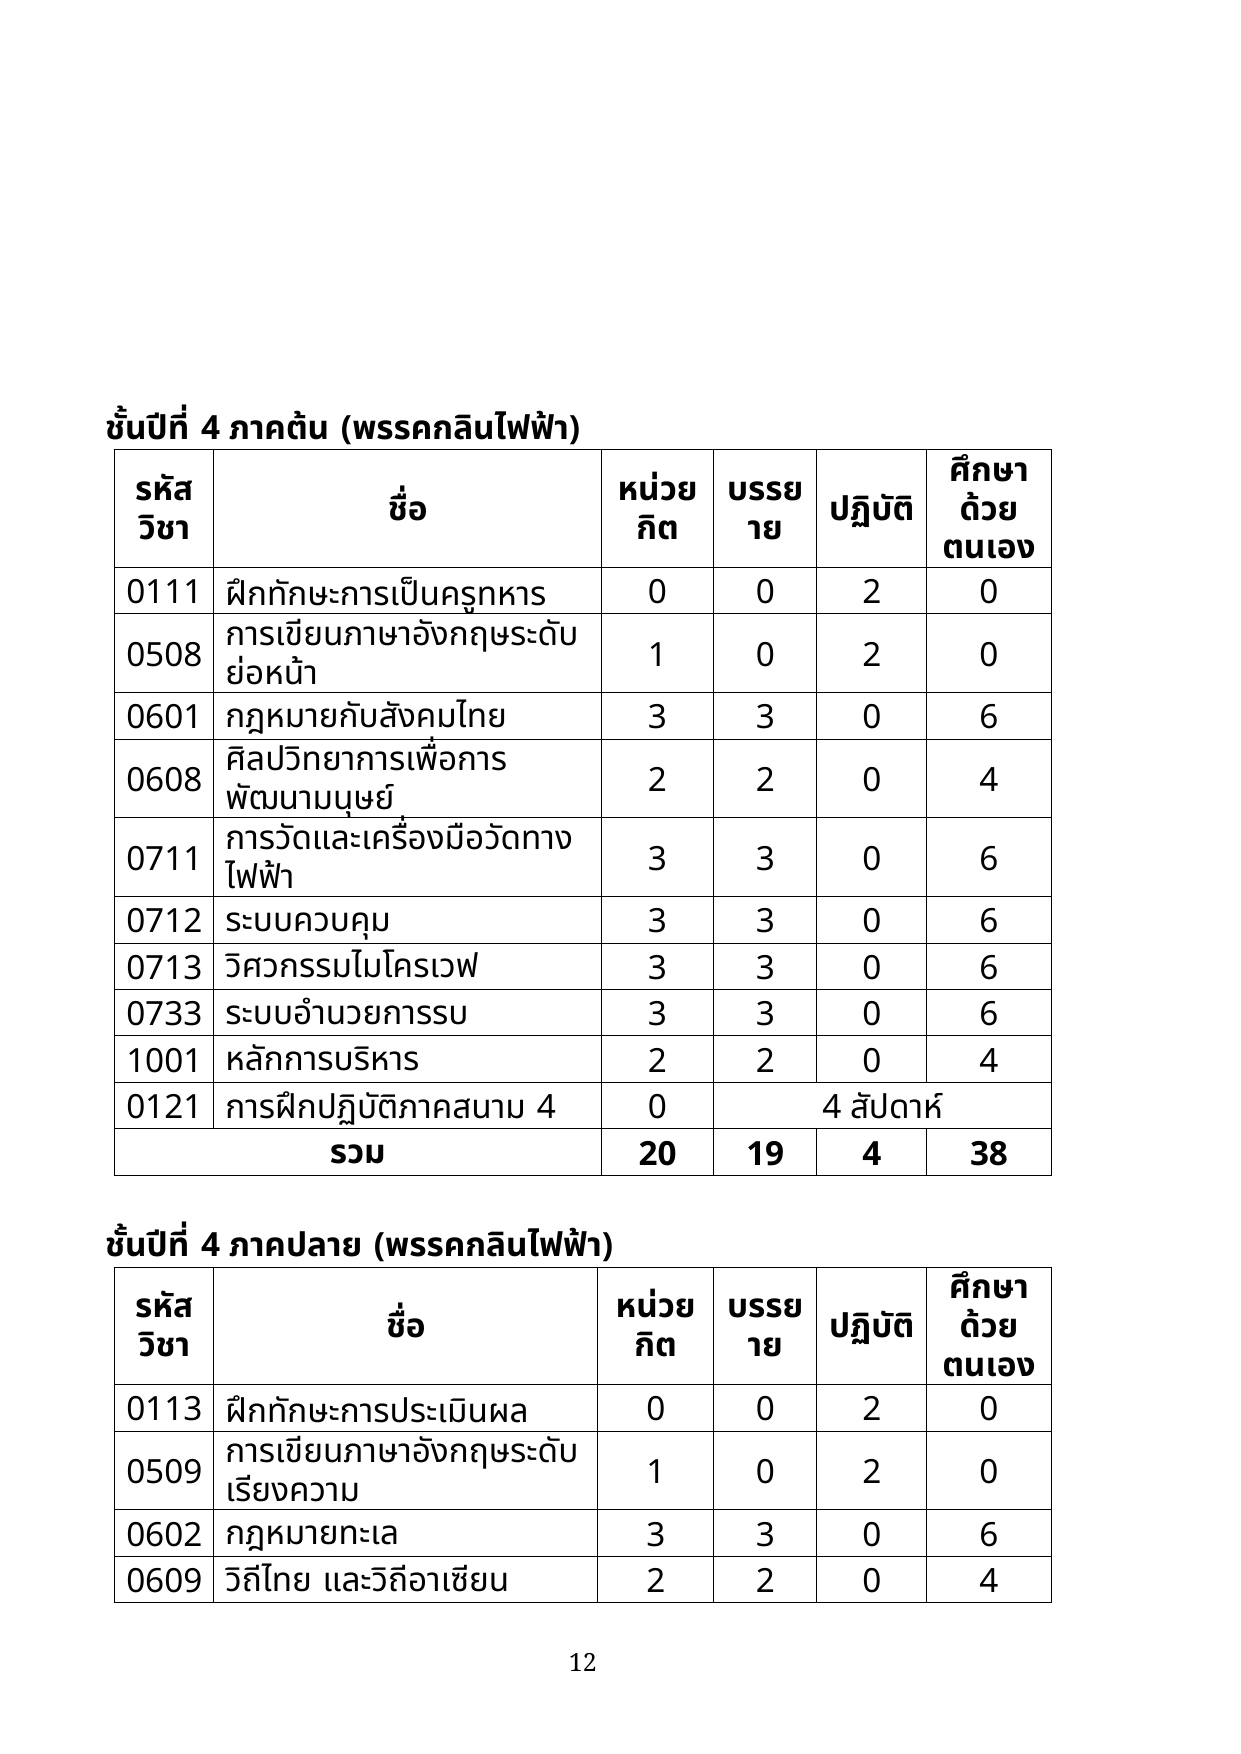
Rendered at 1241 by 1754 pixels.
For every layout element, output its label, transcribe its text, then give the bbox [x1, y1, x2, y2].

table_cell 3 [602, 818, 713, 896]
table_header หน่วยกิต [602, 450, 713, 567]
table_cell 2 [714, 1557, 816, 1602]
table_cell การเขียนภาษาอังกฤษระดับย่อหน้า [214, 614, 601, 692]
table_cell 0 [817, 1510, 926, 1556]
table_cell 0 [817, 693, 926, 738]
table_cell 0113 [115, 1385, 213, 1431]
table_cell 4 [927, 1557, 1051, 1602]
table_cell 0 [714, 1385, 816, 1431]
table_cell 4 สัปดาห์ [714, 1083, 1051, 1128]
table_cell 3 [714, 944, 816, 989]
table_cell 0 [602, 568, 713, 613]
table_cell วิถีไทย และวิถีอาเซียน [214, 1557, 597, 1602]
table_cell 3 [602, 693, 713, 738]
table_cell การเขียนภาษาอังกฤษระดับเรียงความ [214, 1432, 597, 1509]
table_cell 3 [598, 1510, 713, 1556]
table_cell 4 [927, 740, 1051, 817]
table_cell 19 [714, 1129, 816, 1175]
table_cell 3 [714, 897, 816, 942]
table_cell 0121 [115, 1083, 213, 1128]
table_cell กฎหมายทะเล [214, 1510, 597, 1556]
table_header บรรยาย [714, 1268, 816, 1384]
table_cell 6 [927, 944, 1051, 989]
table_cell 3 [602, 897, 713, 942]
table_cell 0509 [115, 1432, 213, 1509]
table_cell 20 [602, 1129, 713, 1175]
table_cell 3 [602, 990, 713, 1035]
table_cell 3 [714, 990, 816, 1035]
table_cell 0 [927, 614, 1051, 692]
table_cell การวัดและเครื่องมือวัดทางไฟฟ้า [214, 818, 601, 896]
table_cell 2 [602, 740, 713, 817]
table_cell 2 [817, 1432, 926, 1509]
table_cell 0 [817, 1036, 926, 1082]
table_cell ฝึกทักษะการเป็นครูทหาร [214, 568, 601, 613]
table_cell 6 [927, 818, 1051, 896]
table_cell 4 [927, 1036, 1051, 1082]
table_cell 0602 [115, 1510, 213, 1556]
table_cell 1 [602, 614, 713, 692]
table_cell 0 [817, 897, 926, 942]
table_cell 0713 [115, 944, 213, 989]
table_cell 6 [927, 990, 1051, 1035]
table_header รหัสวิชา [115, 1268, 213, 1384]
table_cell 0601 [115, 693, 213, 738]
table_cell รวม [115, 1129, 601, 1175]
table_cell 0 [817, 818, 926, 896]
table_cell 0733 [115, 990, 213, 1035]
table_cell 0 [817, 740, 926, 817]
table_cell 0711 [115, 818, 213, 896]
table_cell 0 [714, 614, 816, 692]
table_header บรรยาย [714, 450, 816, 567]
table_cell 0 [927, 568, 1051, 613]
table_cell ศิลปวิทยาการเพื่อการพัฒนามนุษย์ [214, 740, 601, 817]
table_cell ระบบอำนวยการรบ [214, 990, 601, 1035]
table_cell 0 [927, 1385, 1051, 1431]
table_cell 6 [927, 897, 1051, 942]
table_cell 6 [927, 693, 1051, 738]
table_cell 3 [714, 1510, 816, 1556]
table_header ชื่อ [214, 1268, 597, 1384]
table_cell ระบบควบคุม [214, 897, 601, 942]
table_cell 2 [817, 1385, 926, 1431]
table_cell 2 [817, 568, 926, 613]
table_cell 0 [602, 1083, 713, 1128]
table_header ปฏิบัติ [817, 1268, 926, 1384]
table_cell 38 [927, 1129, 1051, 1175]
table_cell 2 [714, 1036, 816, 1082]
table_cell ฝึกทักษะการประเมินผล [214, 1385, 597, 1431]
table_cell 4 [817, 1129, 926, 1175]
table_header รหัสวิชา [115, 450, 213, 567]
table_cell 0 [714, 568, 816, 613]
table_cell 0609 [115, 1557, 213, 1602]
table_cell 1001 [115, 1036, 213, 1082]
table_header ศึกษาด้วยตนเอง [927, 1268, 1051, 1384]
table_cell 3 [602, 944, 713, 989]
table_cell 0 [598, 1385, 713, 1431]
table_header ศึกษาด้วยตนเอง [927, 450, 1051, 567]
table_cell การฝึกปฏิบัติภาคสนาม 4 [214, 1083, 601, 1128]
table_header หน่วยกิต [598, 1268, 713, 1384]
table_cell 0712 [115, 897, 213, 942]
table_cell 0508 [115, 614, 213, 692]
table_cell 0111 [115, 568, 213, 613]
table_cell 2 [714, 740, 816, 817]
text ชั้นปีที่ 4 ภาคต้น (พรรคกลินไฟฟ้า) [105, 404, 1072, 449]
table_cell 0 [927, 1432, 1051, 1509]
table_cell 1 [598, 1432, 713, 1509]
text ชั้นปีที่ 4 ภาคปลาย (พรรคกลินไฟฟ้า) [105, 1221, 1072, 1267]
table_cell 2 [817, 614, 926, 692]
table_cell 0 [817, 1557, 926, 1602]
table_cell วิศวกรรมไมโครเวฟ [214, 944, 601, 989]
table_cell 0 [817, 944, 926, 989]
table_cell 3 [714, 693, 816, 738]
table_cell 3 [714, 818, 816, 896]
table_cell 2 [602, 1036, 713, 1082]
table_header ชื่อ [214, 450, 601, 567]
table_cell 0 [817, 990, 926, 1035]
table_cell หลักการบริหาร [214, 1036, 601, 1082]
table_cell 2 [598, 1557, 713, 1602]
table_cell กฎหมายกับสังคมไทย [214, 693, 601, 738]
table_cell 0 [714, 1432, 816, 1509]
table_header ปฏิบัติ [817, 450, 926, 567]
table_cell 6 [927, 1510, 1051, 1556]
table_cell 0608 [115, 740, 213, 817]
